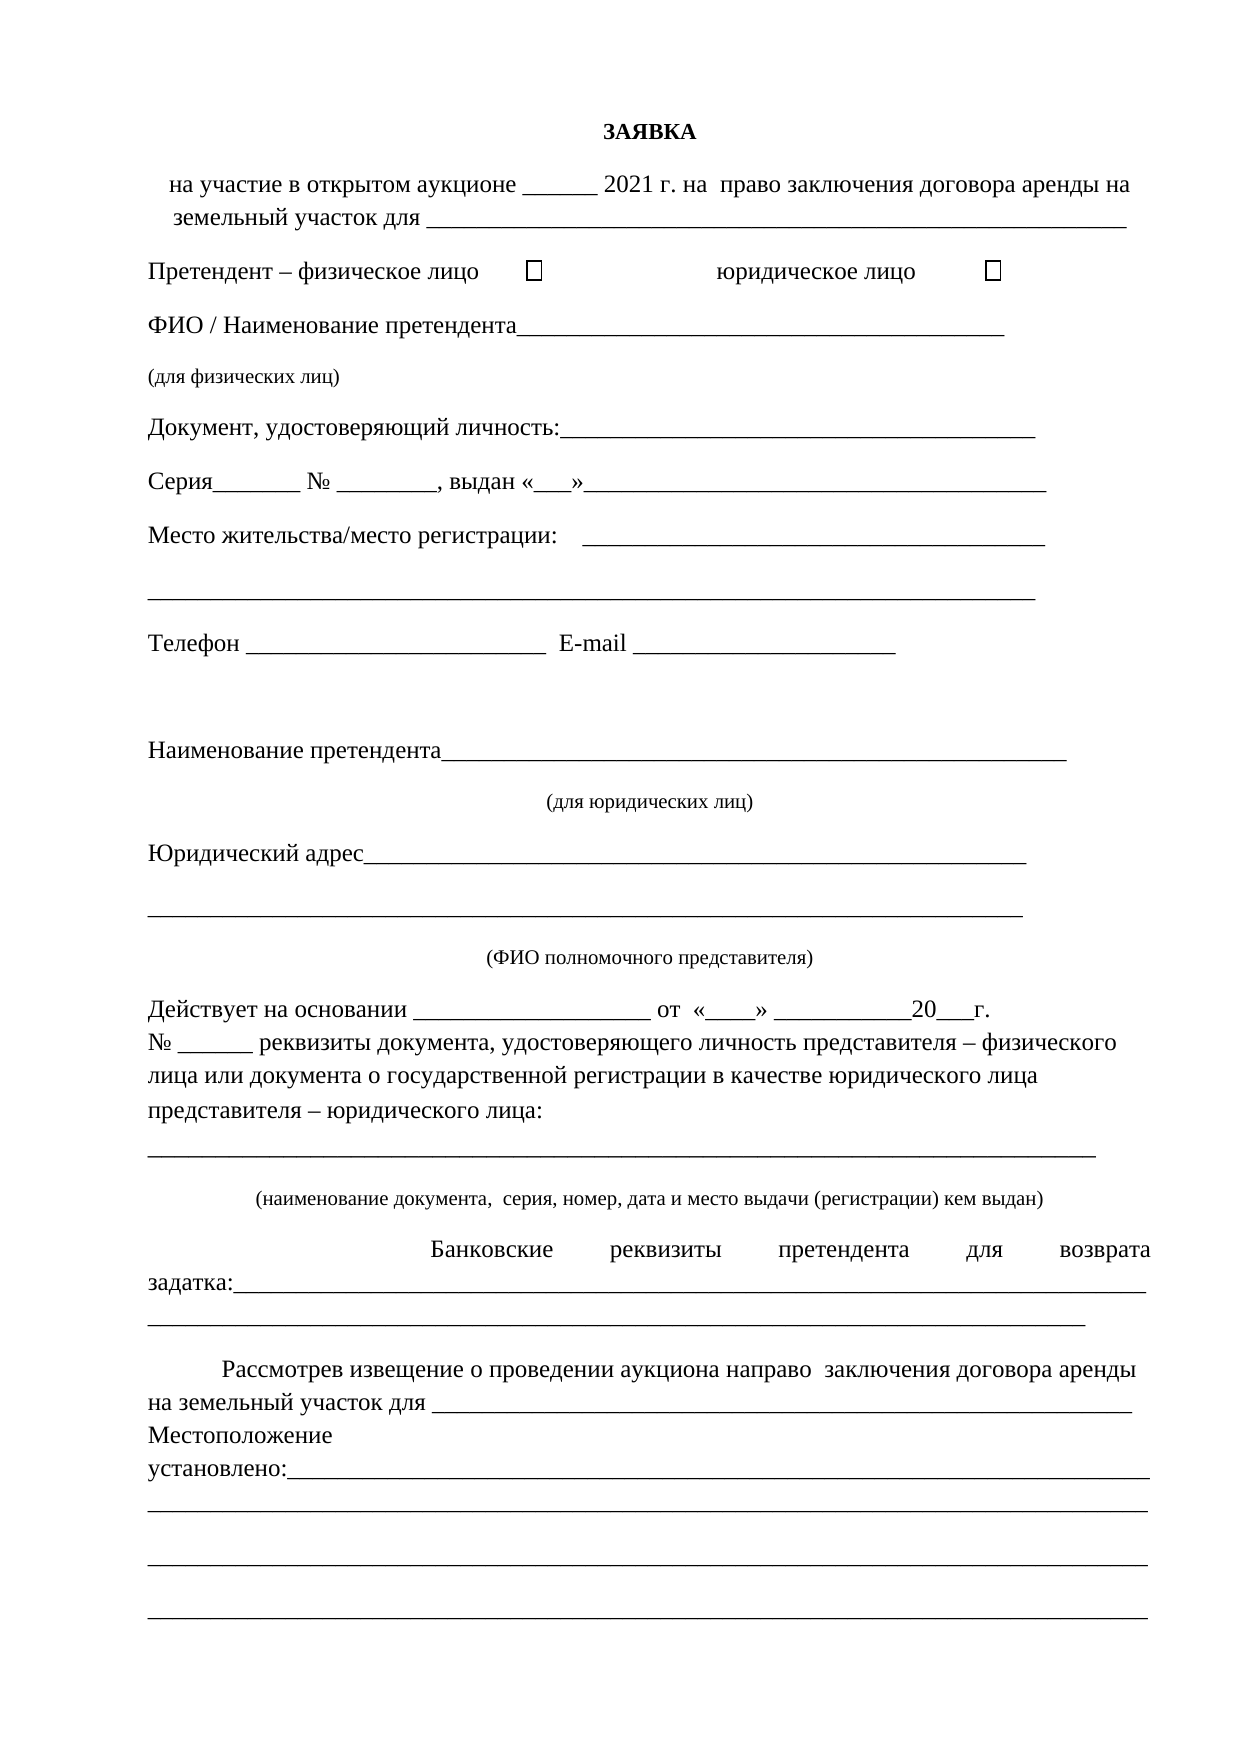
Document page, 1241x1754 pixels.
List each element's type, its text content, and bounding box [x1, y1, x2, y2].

text (для физических лиц) [148, 364, 1152, 388]
text (наименование документа, серия, номер, дата и место выдачи (регистрации) кем выдан) [148, 1185, 1152, 1209]
text Действует на основании ___________________ от «____» ___________20___г. № ______ реквизиты документа, удостоверяющего личность представителя – физического лица или документа о государственной регистрации в качестве юридического лица представителя – юридического лица: ______________________________________________________________________ [148, 994, 1152, 1160]
text Телефон ________________________ E-mail _____________________ [148, 628, 1152, 656]
text на участие в открытом аукционе ______ 2021 г. на право заключения договора аренды на земельный участок для ________________________________________________________ [148, 169, 1152, 231]
text ________________________________________________________________________________ [148, 1593, 1152, 1622]
text (для юридических лиц) [148, 789, 1152, 813]
text Рассмотрев извещение о проведении аукциона направо заключения договора аренды на земельный участок для ________________________________________________________ Местоположение установлено:_____________________________________________________________________________________________________________________________________________________ [148, 1354, 1152, 1514]
text ФИО / Наименование претендента_______________________________________ [148, 310, 1152, 339]
text ______________________________________________________________________ [148, 891, 1152, 920]
text ________________________________________________________________________________ [148, 1540, 1152, 1568]
text Место жительства/место регистрации: _____________________________________ [148, 520, 1152, 549]
text Документ, удостоверяющий личность:______________________________________ [148, 412, 1152, 441]
text Наименование претендента__________________________________________________ [148, 735, 1152, 764]
text Серия_______ № ________, выдан «___»_____________________________________ [148, 466, 1152, 495]
text ЗАЯВКА [148, 118, 1152, 144]
text (ФИО полномочного представителя) [148, 945, 1152, 969]
text _______________________________________________________________________ [148, 574, 1152, 602]
text Претендент – физическое лицо юридическое лицо [148, 256, 1152, 285]
text Банковские реквизиты претендента для возврата задатка:____________________________________________________________________________________________________________________________________________________ [148, 1234, 1152, 1329]
text Юридический адрес_____________________________________________________ [148, 838, 1152, 866]
